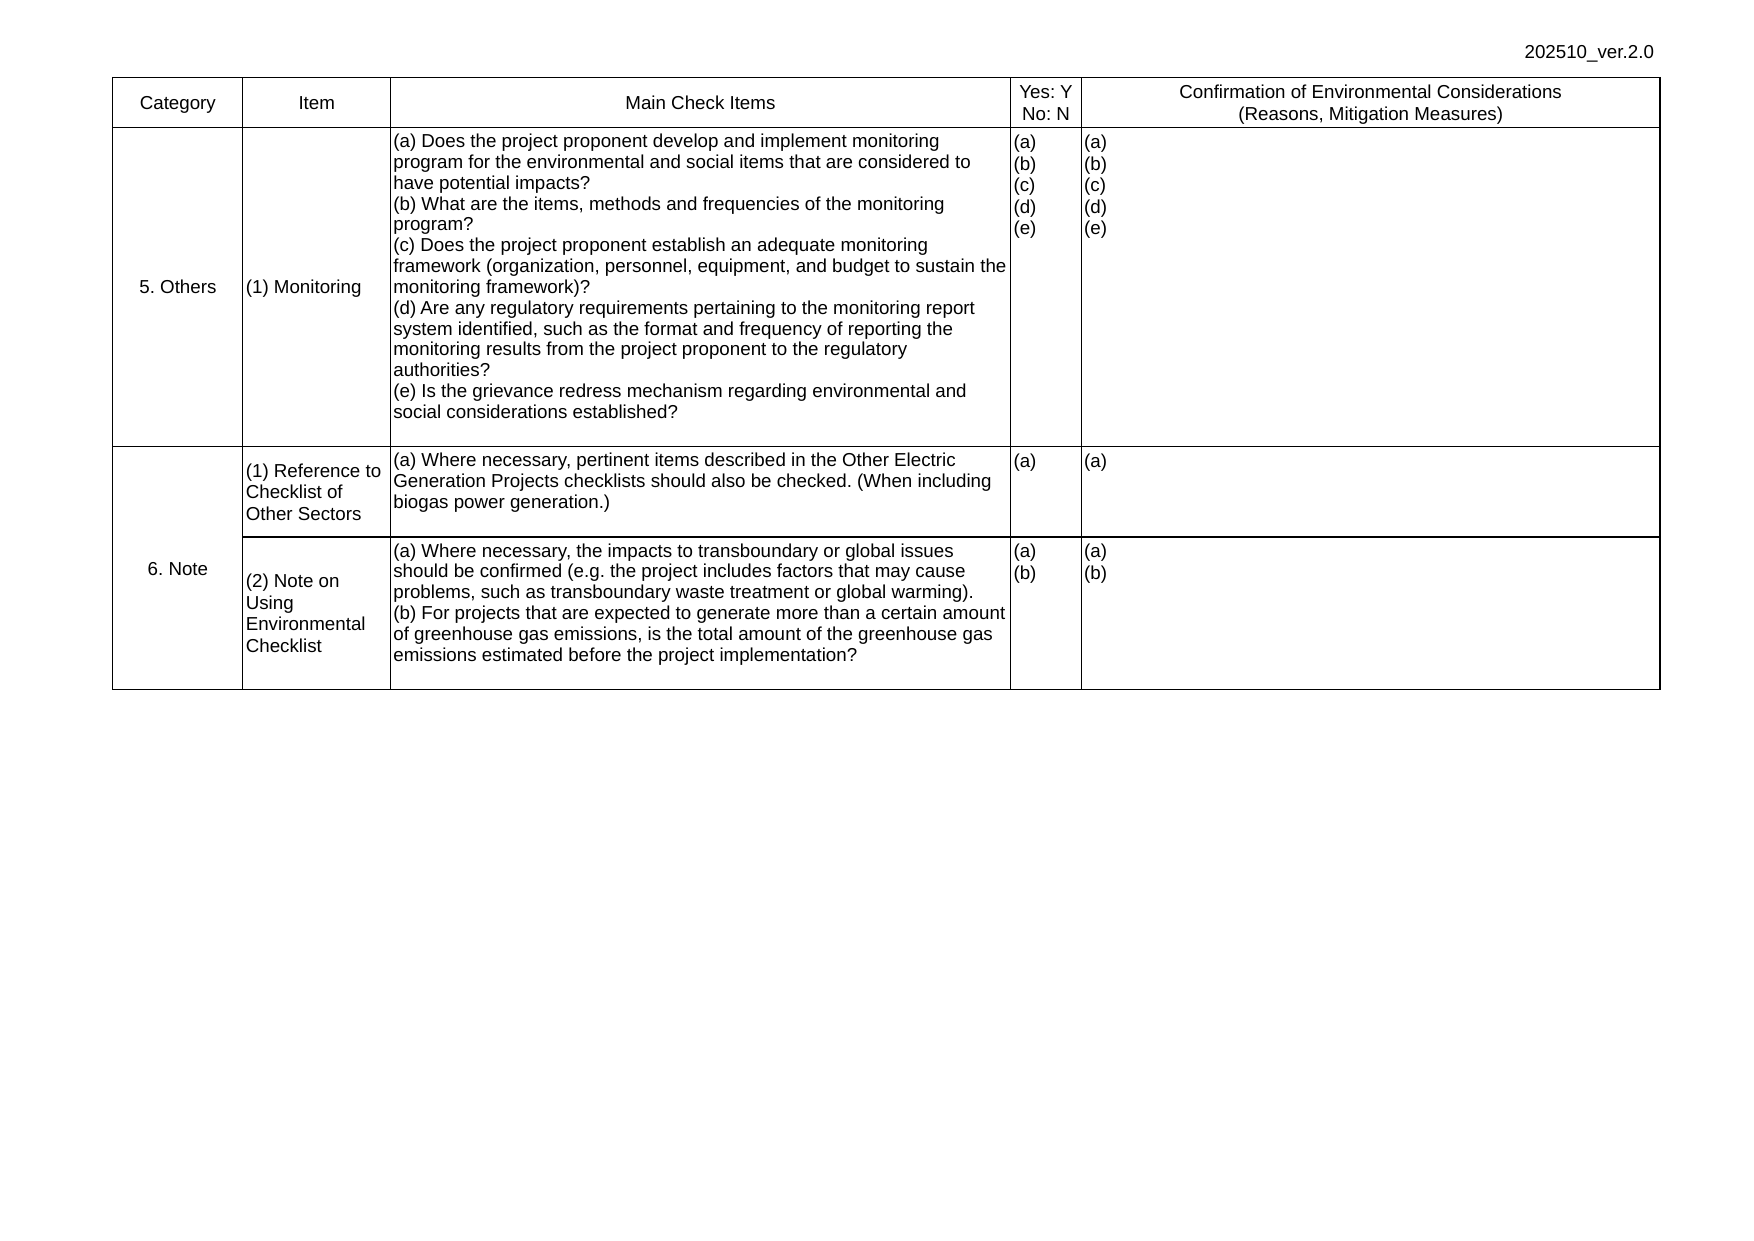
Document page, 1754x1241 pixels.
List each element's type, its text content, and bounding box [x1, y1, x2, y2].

table_cell (a) (b) [1082, 538, 1659, 689]
table_cell 6. Note [113, 447, 242, 689]
table_cell (a) Where necessary, pertinent items described in the Other Electric Generation Projects checklists should also be checked. (When including biogas power generation.) [391, 447, 1010, 536]
table_header Category [113, 78, 242, 127]
table_cell (a) (b) [1011, 538, 1081, 689]
table_cell (a) Does the project proponent develop and implement monitoring program for the environmental and social items that are considered to have potential impacts? (b) What are the items, methods and frequencies of the monitoring program? (c) Does the project proponent establish an adequate monitoring framework (organization, personnel, equipment, and budget to sustain the monitoring framework)? (d) Are any regulatory requirements pertaining to the monitoring report system identified, such as the format and frequency of reporting the monitoring results from the project proponent to the regulatory authorities? (e) Is the grievance redress mechanism regarding environmental and social considerations established? [391, 128, 1010, 446]
table_cell 5. Others [113, 128, 242, 446]
table_cell (a) (b) (c) (d) (e) [1082, 128, 1659, 446]
table_header Item [243, 78, 390, 127]
table_header Main Check Items [391, 78, 1010, 127]
table_cell (1) Reference to Checklist of Other Sectors [243, 447, 390, 536]
table_header Yes: Y No: N [1011, 78, 1081, 127]
table_cell (a) Where necessary, the impacts to transboundary or global issues should be confirmed (e.g. the project includes factors that may cause problems, such as transboundary waste treatment or global warming). (b) For projects that are expected to generate more than a certain amount of greenhouse gas emissions, is the total amount of the greenhouse gas emissions estimated before the project implementation? [391, 538, 1010, 689]
table_cell (a) [1082, 447, 1659, 536]
table_header Confirmation of Environmental Considerations (Reasons, Mitigation Measures) [1082, 78, 1659, 127]
table_cell (2) Note on Using Environmental Checklist [243, 538, 390, 689]
table_cell (a) [1011, 447, 1081, 536]
table_cell (a) (b) (c) (d) (e) [1011, 128, 1081, 446]
table_cell (1) Monitoring [243, 128, 390, 446]
